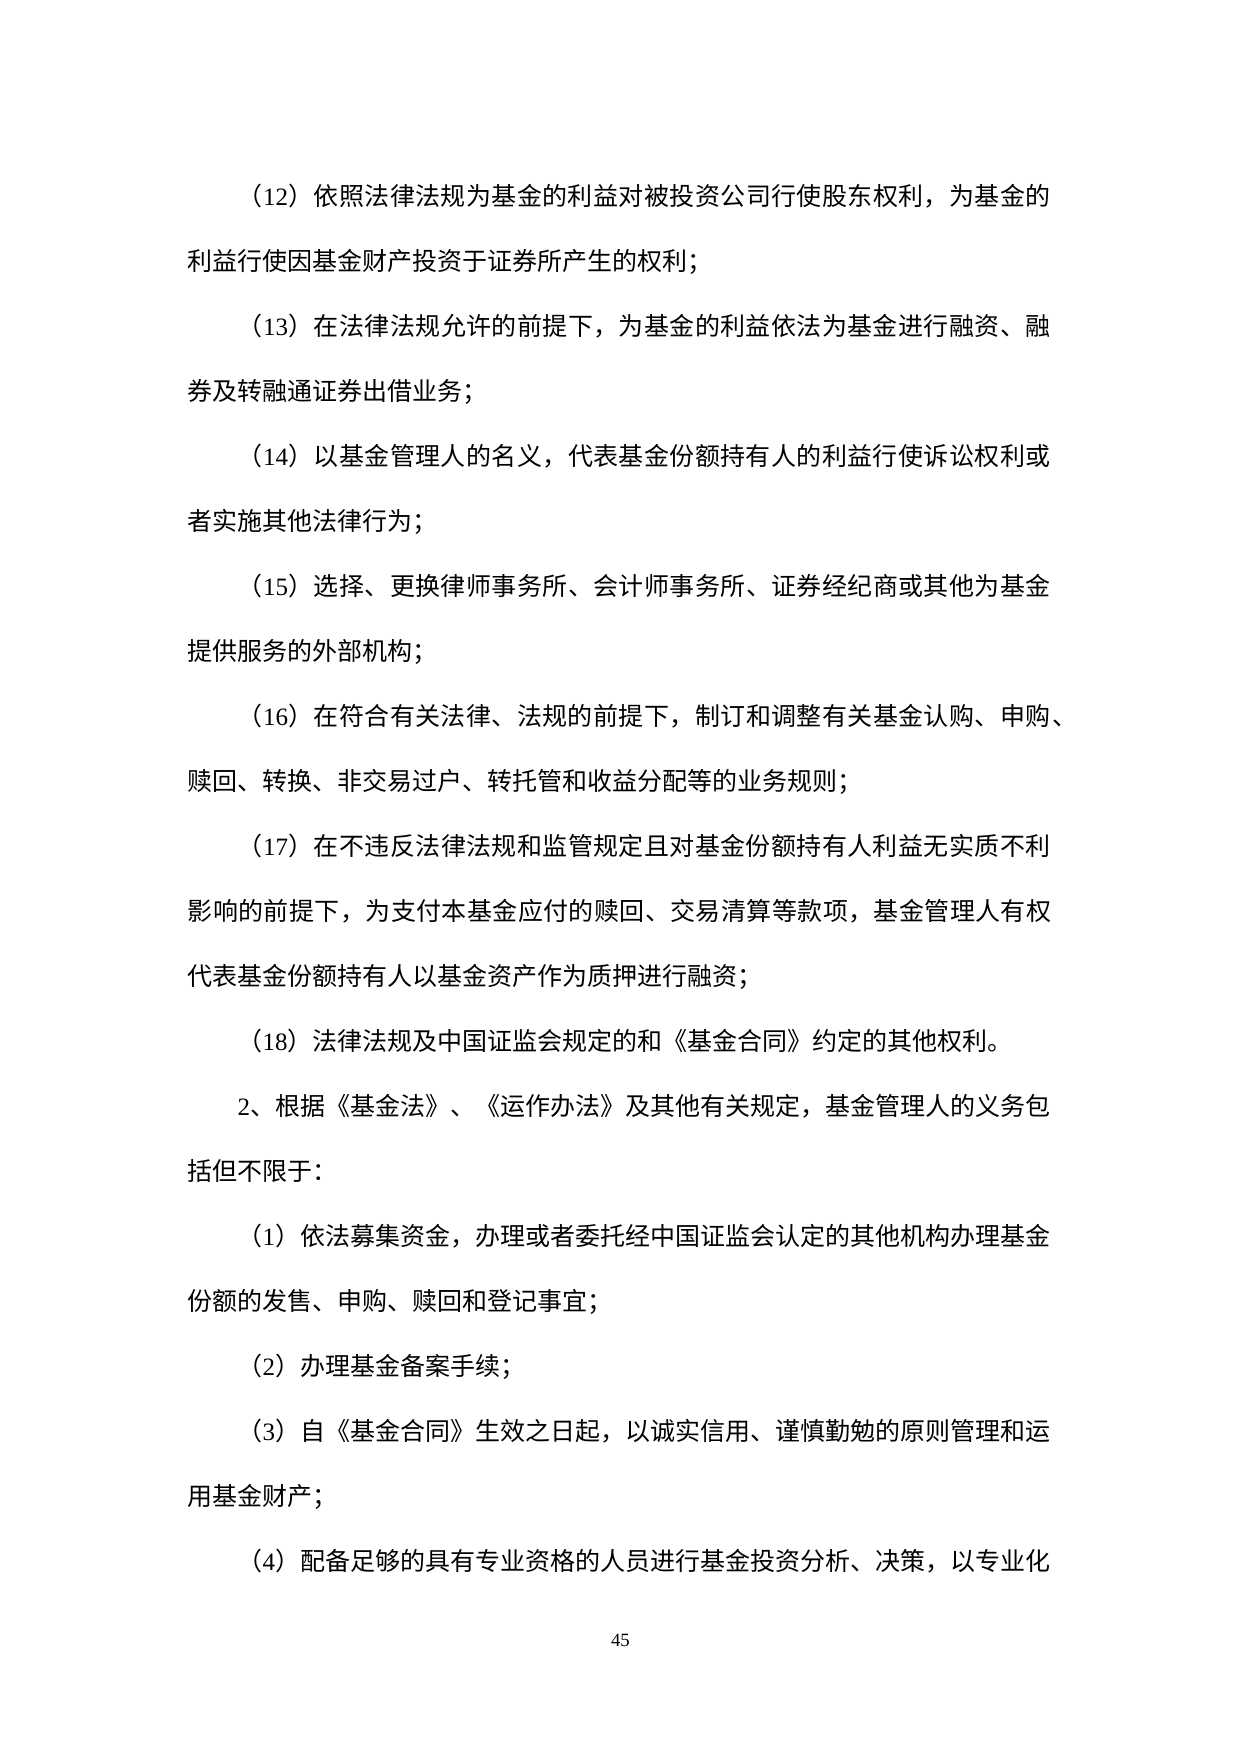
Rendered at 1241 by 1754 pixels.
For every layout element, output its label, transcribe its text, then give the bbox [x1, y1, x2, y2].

text （18）法律法规及中国证监会规定的和《基金合同》约定的其他权利。 [187, 1007, 1053, 1072]
text （13）在法律法规允许的前提下，为基金的利益依法为基金进行融资、融券及转融通证券出借业务； [187, 292, 1053, 422]
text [187, 1527, 1053, 1592]
text 2、根据《基金法》、《运作办法》及其他有关规定，基金管理人的义务包括但不限于： [187, 1072, 1053, 1202]
text （14）以基金管理人的名义，代表基金份额持有人的利益行使诉讼权利或者实施其他法律行为； [187, 422, 1053, 552]
text （1）依法募集资金，办理或者委托经中国证监会认定的其他机构办理基金份额的发售、申购、赎回和登记事宜； [187, 1202, 1053, 1332]
text （2）办理基金备案手续； [187, 1332, 1053, 1397]
text （15）选择、更换律师事务所、会计师事务所、证券经纪商或其他为基金提供服务的外部机构； [187, 552, 1053, 682]
text （16）在符合有关法律、法规的前提下，制订和调整有关基金认购、申购、赎回、转换、非交易过户、转托管和收益分配等的业务规则； [187, 682, 1053, 812]
text （12）依照法律法规为基金的利益对被投资公司行使股东权利，为基金的利益行使因基金财产投资于证券所产生的权利； [187, 162, 1053, 292]
text （3）自《基金合同》生效之日起，以诚实信用、谨慎勤勉的原则管理和运用基金财产； [187, 1397, 1053, 1527]
text （17）在不违反法律法规和监管规定且对基金份额持有人利益无实质不利影响的前提下，为支付本基金应付的赎回、交易清算等款项，基金管理人有权代表基金份额持有人以基金资产作为质押进行融资； [187, 812, 1053, 1007]
